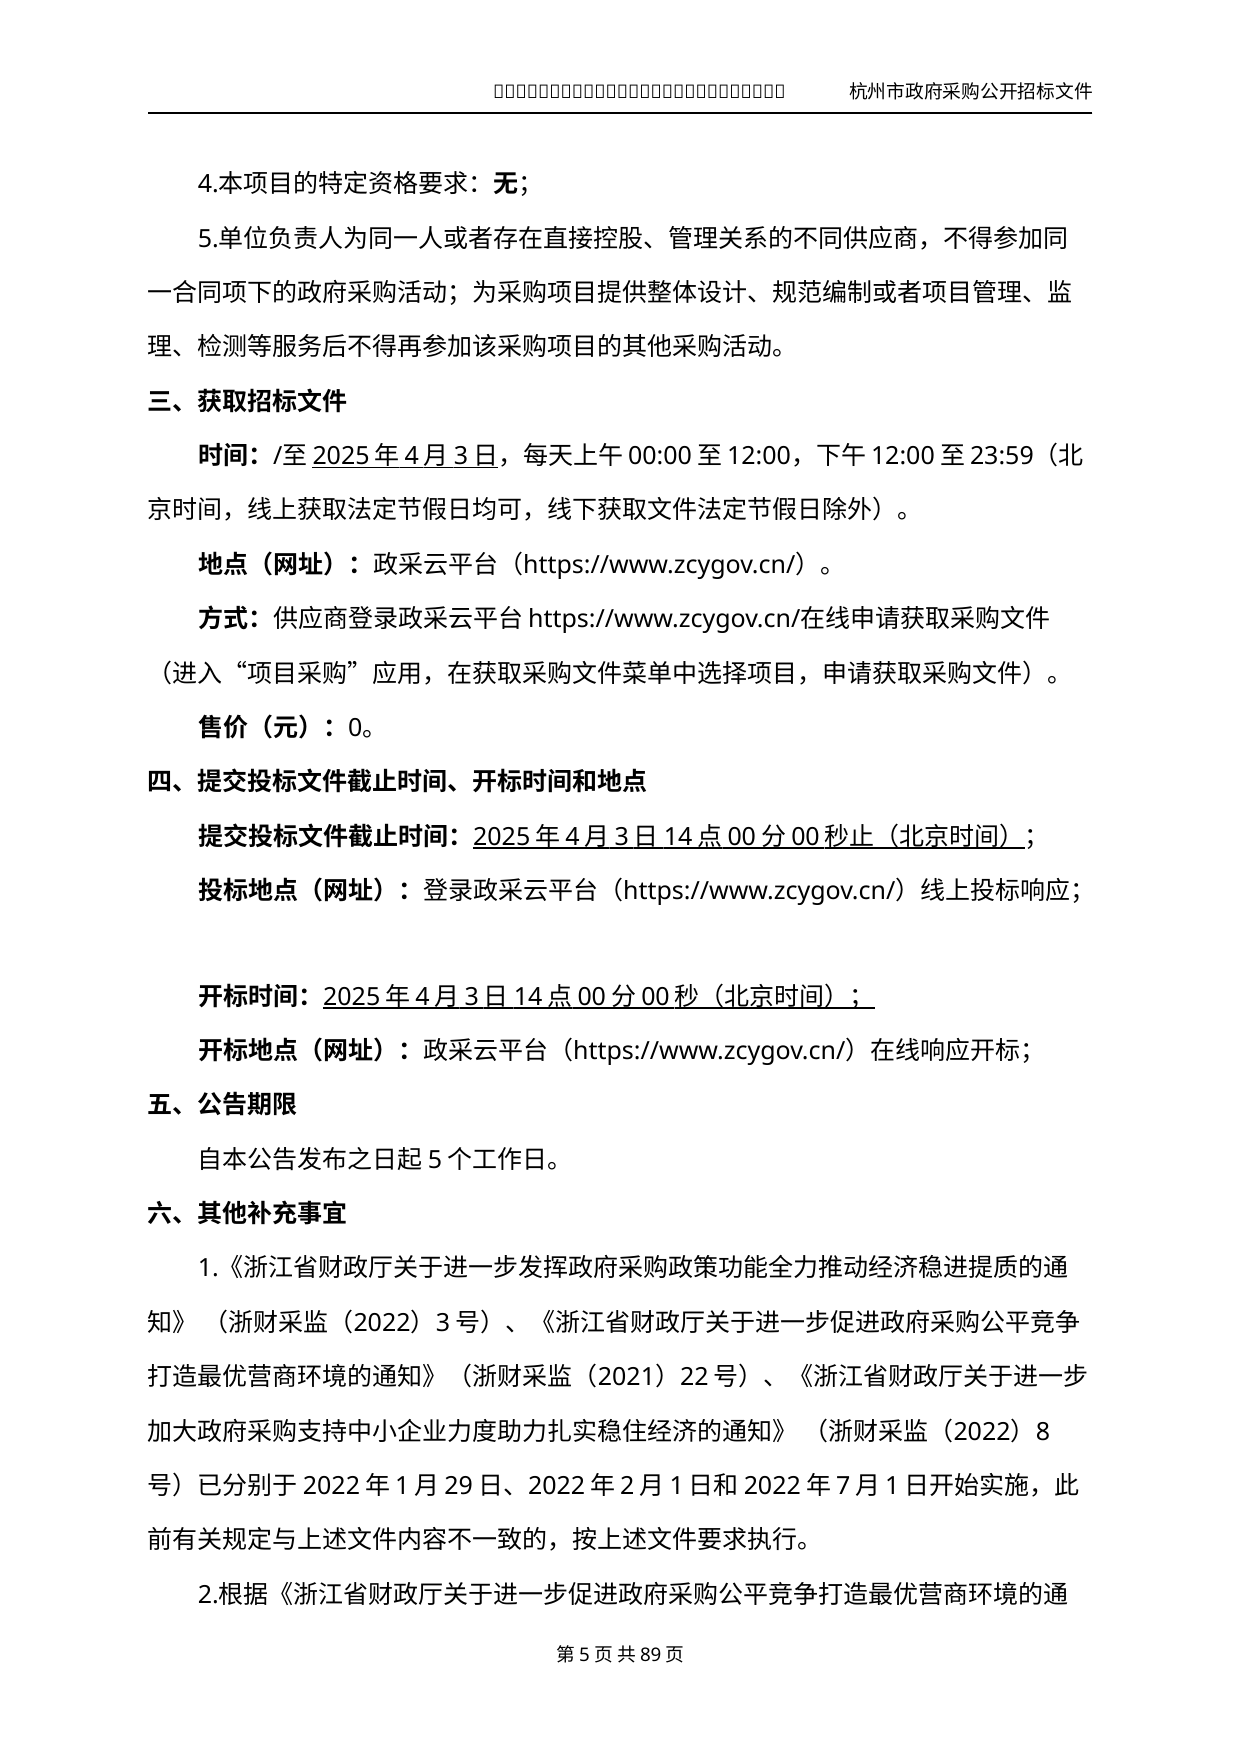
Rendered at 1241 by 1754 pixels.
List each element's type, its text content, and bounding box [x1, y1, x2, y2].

text 开标时间：2025年4月3日14点00分00秒（北京时间）； [148, 976, 1092, 1012]
text 开标地点（网址）：政采云平台（https://www.zcygov.cn/）在线响应开标； [148, 1030, 1092, 1067]
text 六、其他补充事宜 [148, 1193, 1092, 1230]
text 五、公告期限 [148, 1085, 1092, 1121]
text 方式：供应商登录政采云平台https://www.zcygov.cn/在线申请获取采购文件（进入“项目采购”应用，在获取采购文件菜单中选择项目，申请获取采购文件）。 [148, 599, 1092, 689]
text 4.本项目的特定资格要求：无； [148, 164, 1092, 200]
text 自本公告发布之日起5个工作日。 [148, 1139, 1092, 1175]
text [148, 1574, 1092, 1610]
text 四、提交投标文件截止时间、开标时间和地点 [148, 762, 1092, 798]
text 提交投标文件截止时间：2025年4月3日14点00分00秒止（北京时间）； [148, 816, 1092, 852]
text 时间：/至2025年4月3日，每天上午00:00至12:00，下午12:00至23:59（北京时间，线上获取法定节假日均可，线下获取文件法定节假日除外）。 [148, 436, 1092, 526]
text 1.《浙江省财政厅关于进一步发挥政府采购政策功能全力推动经济稳进提质的通知》 （浙财采监（2022）3号）、《浙江省财政厅关于进一步促进政府采购公平竞争打造最优营商环境的通知》（浙财采监（2021）22号）、《浙江省财政厅关于进一步加大政府采购支持中小企业力度助力扎实稳住经济的通知》 （浙财采监（2022）8号）已分别于2022年1月29日、2022年2月1日和2022年7月1日开始实施，此前有关规定与上述文件内容不一致的，按上述文件要求执行。 [148, 1248, 1092, 1556]
text 地点（网址）：政采云平台（https://www.zcygov.cn/）。 [148, 544, 1092, 581]
text 售价（元）：0。 [148, 707, 1092, 744]
text 三、获取招标文件 [148, 381, 1092, 417]
text 5.单位负责人为同一人或者存在直接控股、管理关系的不同供应商，不得参加同一合同项下的政府采购活动；为采购项目提供整体设计、规范编制或者项目管理、监理、检测等服务后不得再参加该采购项目的其他采购活动。 [148, 218, 1092, 363]
text 投标地点（网址）：登录政采云平台（https://www.zcygov.cn/）线上投标响应； [148, 871, 1092, 959]
